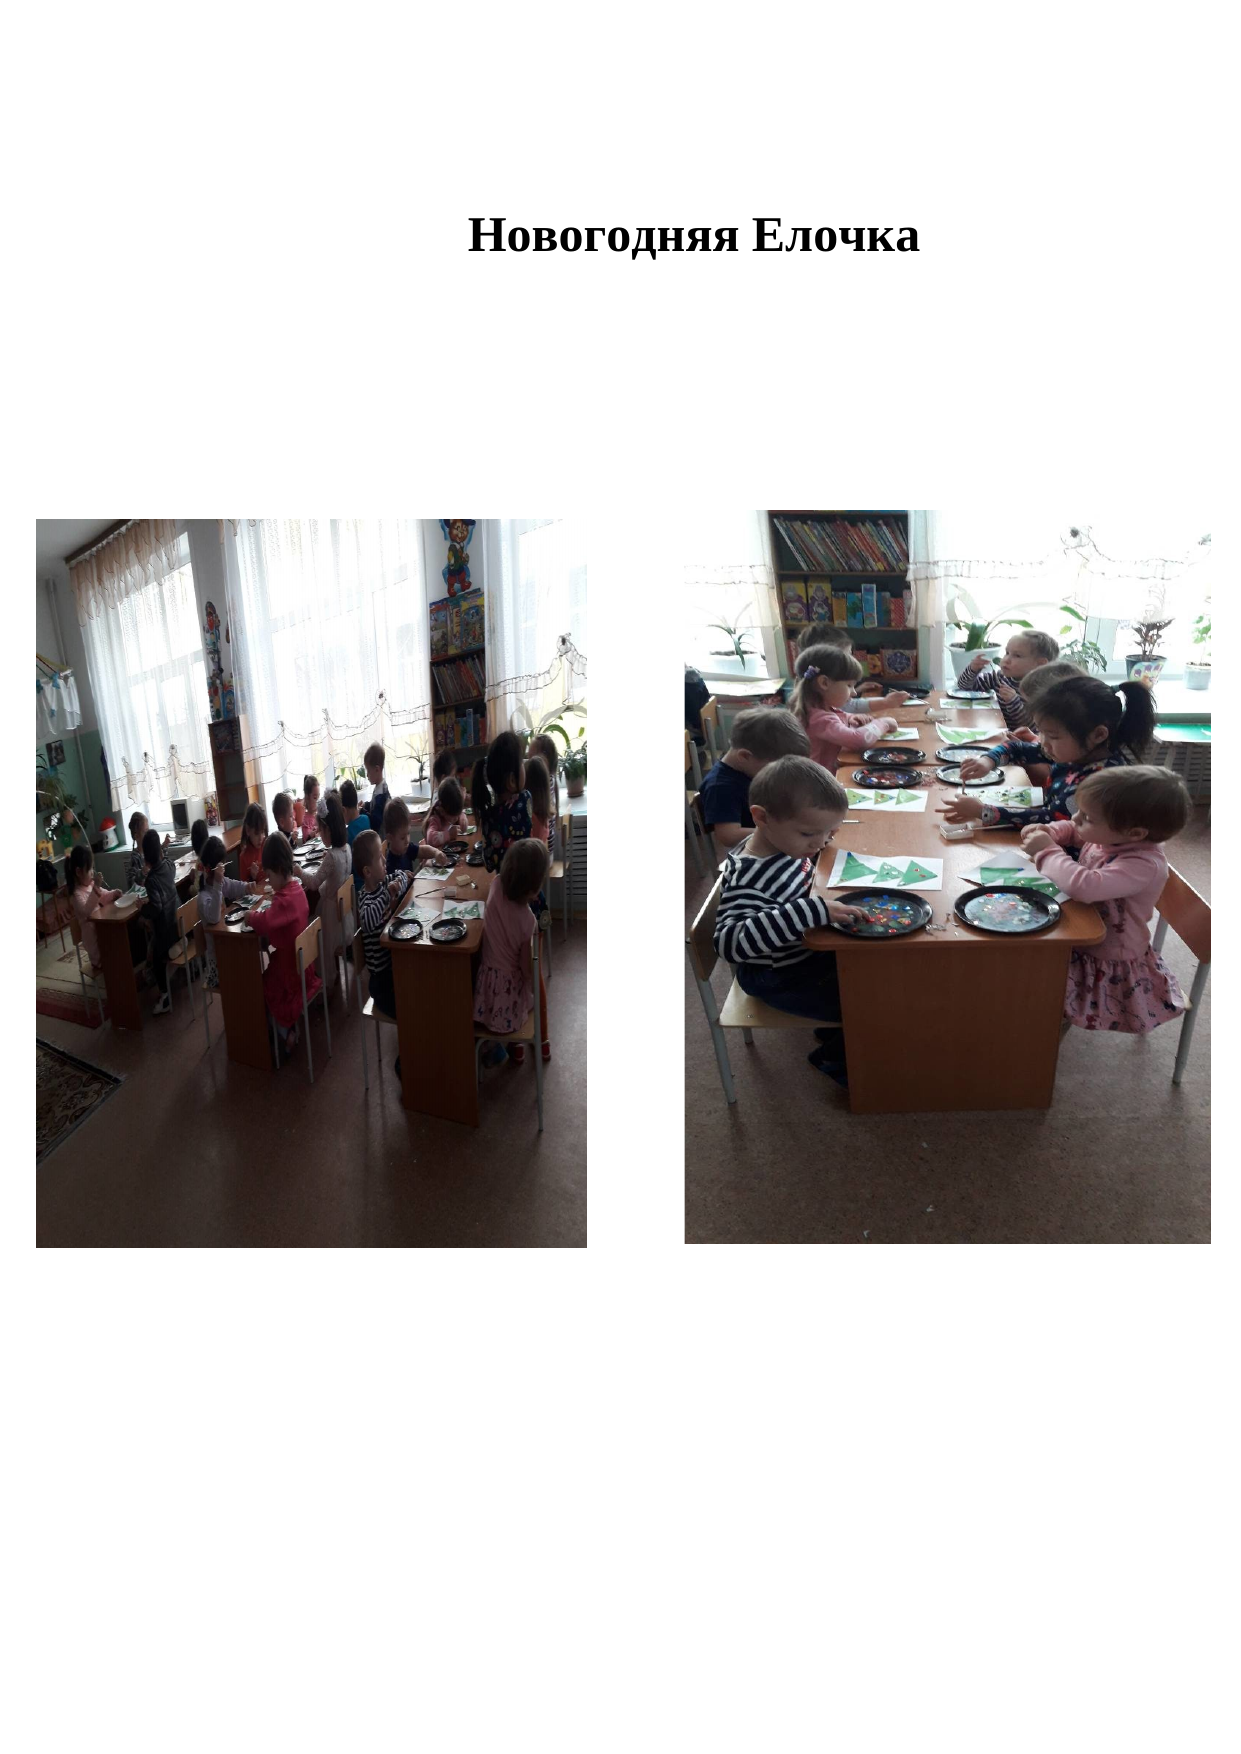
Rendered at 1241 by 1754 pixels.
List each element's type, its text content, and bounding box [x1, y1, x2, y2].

text Новогодняя Елочка [177, 205, 1211, 262]
picture [36, 519, 587, 1248]
picture [684, 510, 1211, 1244]
